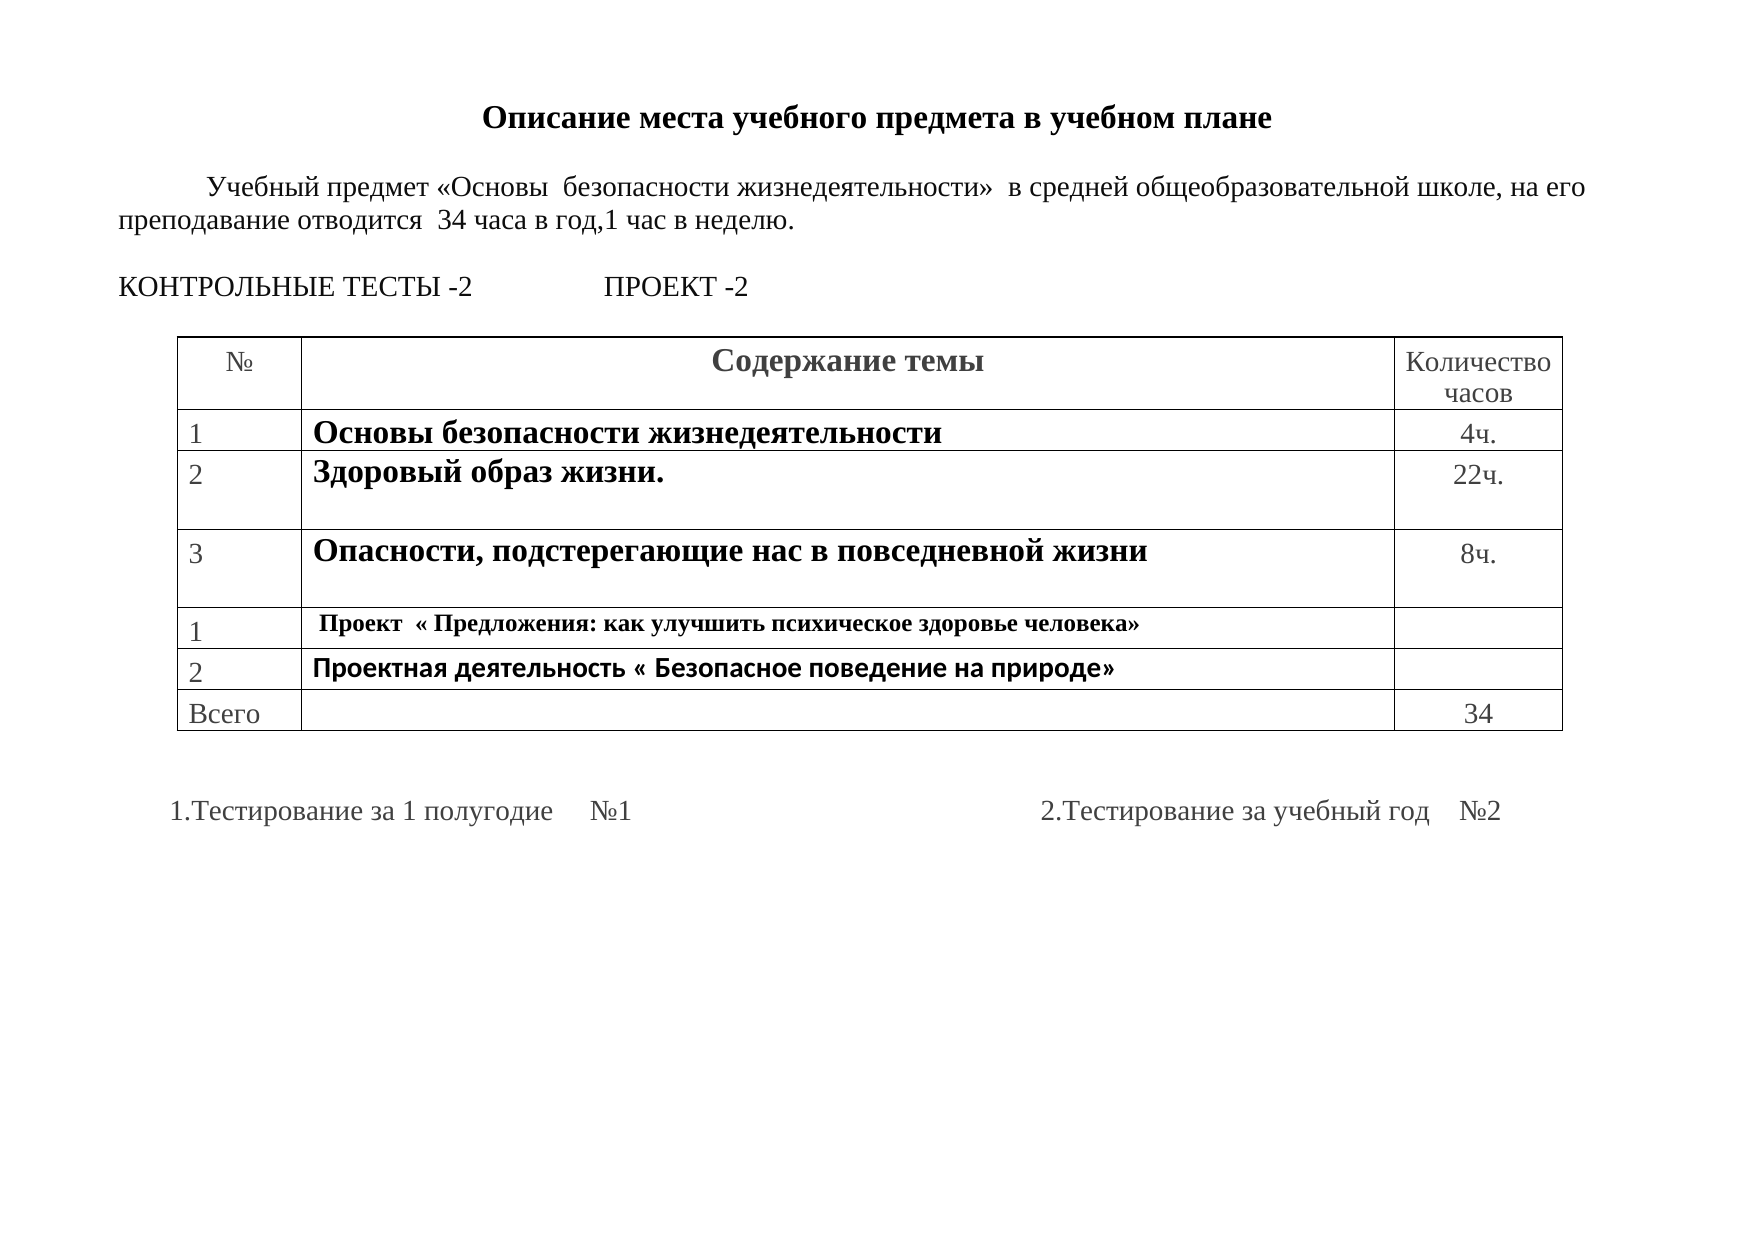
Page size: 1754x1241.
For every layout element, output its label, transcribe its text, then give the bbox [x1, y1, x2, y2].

table_cell 1 [178, 410, 301, 450]
table_header № [178, 338, 301, 409]
table_cell Проектная деятельность « Безопасное поведение на природе» [302, 649, 1394, 689]
table_cell Опасности, подстерегающие нас в повседневной жизни [302, 530, 1394, 607]
text 1.Тестирование за 1 полугодие №1 2.Тестирование за учебный год №2 [118, 793, 1636, 827]
table_cell Здоровый образ жизни. [302, 451, 1394, 529]
table_cell 34 [1395, 690, 1562, 730]
table_cell 3 [178, 530, 301, 607]
table_cell 8ч. [1395, 530, 1562, 607]
table_header Количество часов [1395, 338, 1562, 409]
table_header Содержание темы [302, 338, 1394, 409]
table_cell 2 [178, 649, 301, 689]
text КОНТРОЛЬНЫЕ ТЕСТЫ -2 ПРОЕКТ -2 [118, 269, 1636, 303]
table_cell [1395, 649, 1562, 689]
table_cell [1395, 608, 1562, 648]
table_cell Основы безопасности жизнедеятельности [302, 410, 1394, 450]
table_cell [302, 690, 1394, 730]
text Описание места учебного предмета в учебном плане [118, 97, 1636, 136]
table_cell 22ч. [1395, 451, 1562, 529]
table_cell 1 [178, 608, 301, 648]
table_cell Всего [178, 690, 301, 730]
table_cell 2 [178, 451, 301, 529]
text Учебный предмет «Основы безопасности жизнедеятельности» в средней общеобразовательной школе, на его преподавание отводится 34 часа в год,1 час в неделю. [118, 169, 1636, 236]
table_cell Проект « Предложения: как улучшить психическое здоровье человека» [302, 608, 1394, 648]
table_cell 4ч. [1395, 410, 1562, 450]
